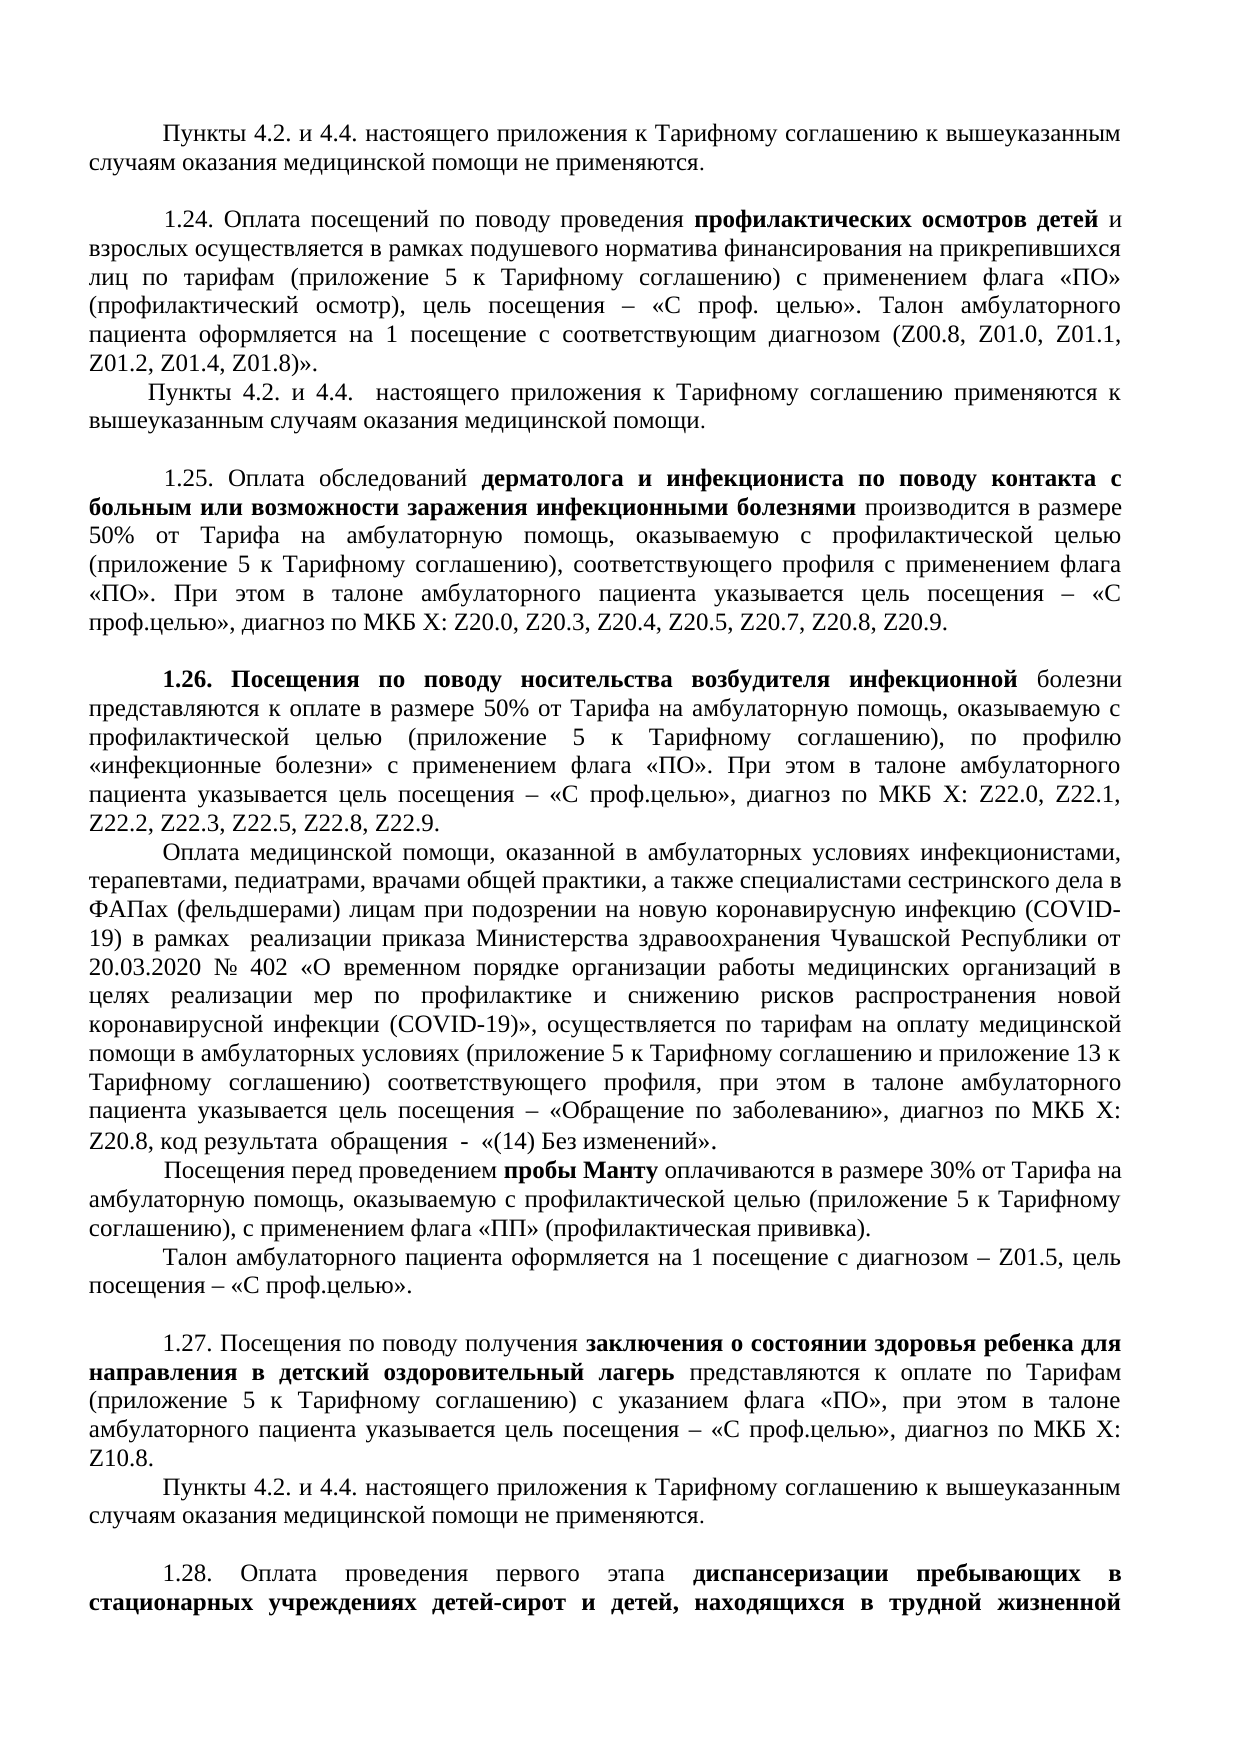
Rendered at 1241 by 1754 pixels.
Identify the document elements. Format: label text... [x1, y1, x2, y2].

text Пункты 4.2. и 4.4. настоящего приложения к Тарифному соглашению применяются к вышеуказанным случаям оказания медицинской помощи. [89, 377, 1122, 434]
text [89, 1558, 1122, 1616]
text Талон амбулаторного пациента оформляется на 1 посещение с диагнозом – Z01.5, цель посещения – «С проф.целью». [89, 1242, 1122, 1299]
text 1.27. Посещения по поводу получения заключения о состоянии здоровья ребенка для направления в детский оздоровительный лагерь представляются к оплате по Тарифам (приложение 5 к Тарифному соглашению) с указанием флага «ПО», при этом в талоне амбулаторного пациента указывается цель посещения – «С проф.целью», диагноз по МКБ X: Z10.8. [89, 1328, 1122, 1472]
text Оплата медицинской помощи, оказанной в амбулаторных условиях инфекционистами, терапевтами, педиатрами, врачами общей практики, а также специалистами сестринского дела в ФАПах (фельдшерами) лицам при подозрении на новую коронавирусную инфекцию (COVID-19) в рамках реализации приказа Министерства здравоохранения Чувашской Республики от 20.03.2020 № 402 «О временном порядке организации работы медицинских организаций в целях реализации мер по профилактике и снижению рисков распространения новой коронавирусной инфекции (COVID-19)», осуществляется по тарифам на оплату медицинской помощи в амбулаторных условиях (приложение 5 к Тарифному соглашению и приложение 13 к Тарифному соглашению) соответствующего профиля, при этом в талоне амбулаторного пациента указывается цель посещения – «Обращение по заболеванию», диагноз по МКБ Х: Z20.8, код результата обращения - «(14) Без изменений». [89, 837, 1122, 1156]
text Посещения перед проведением пробы Манту оплачиваются в размере 30% от Тарифа на амбулаторную помощь, оказываемую с профилактической целью (приложение 5 к Тарифному соглашению), с применением флага «ПП» (профилактическая прививка). [89, 1156, 1122, 1242]
text 1.26. Посещения по поводу носительства возбудителя инфекционной болезни представляются к оплате в размере 50% от Тарифа на амбулаторную помощь, оказываемую с профилактической целью (приложение 5 к Тарифному соглашению), по профилю «инфекционные болезни» с применением флага «ПО». При этом в талоне амбулаторного пациента указывается цель посещения – «С проф.целью», диагноз по МКБ Х: Z22.0, Z22.1, Z22.2, Z22.3, Z22.5, Z22.8, Z22.9. [89, 664, 1122, 837]
text 1.24. Оплата посещений по поводу проведения профилактических осмотров детей и взрослых осуществляется в рамках подушевого норматива финансирования на прикрепившихся лиц по тарифам (приложение 5 к Тарифному соглашению) с применением флага «ПО» (профилактический осмотр), цель посещения – «С проф. целью». Талон амбулаторного пациента оформляется на 1 посещение с соответствующим диагнозом (Z00.8, Z01.0, Z01.1, Z01.2, Z01.4, Z01.8)». [89, 204, 1122, 377]
text 1.25. Оплата обследований дерматолога и инфекциониста по поводу контакта с больным или возможности заражения инфекционными болезнями производится в размере 50% от Тарифа на амбулаторную помощь, оказываемую с профилактической целью (приложение 5 к Тарифному соглашению), соответствующего профиля с применением флага «ПО». При этом в талоне амбулаторного пациента указывается цель посещения – «С проф.целью», диагноз по МКБ Х: Z20.0, Z20.3, Z20.4, Z20.5, Z20.7, Z20.8, Z20.9. [89, 463, 1122, 636]
text Пункты 4.2. и 4.4. настоящего приложения к Тарифному соглашению к вышеуказанным случаям оказания медицинской помощи не применяются. [89, 118, 1122, 176]
text Пункты 4.2. и 4.4. настоящего приложения к Тарифному соглашению к вышеуказанным случаям оказания медицинской помощи не применяются. [89, 1472, 1122, 1529]
